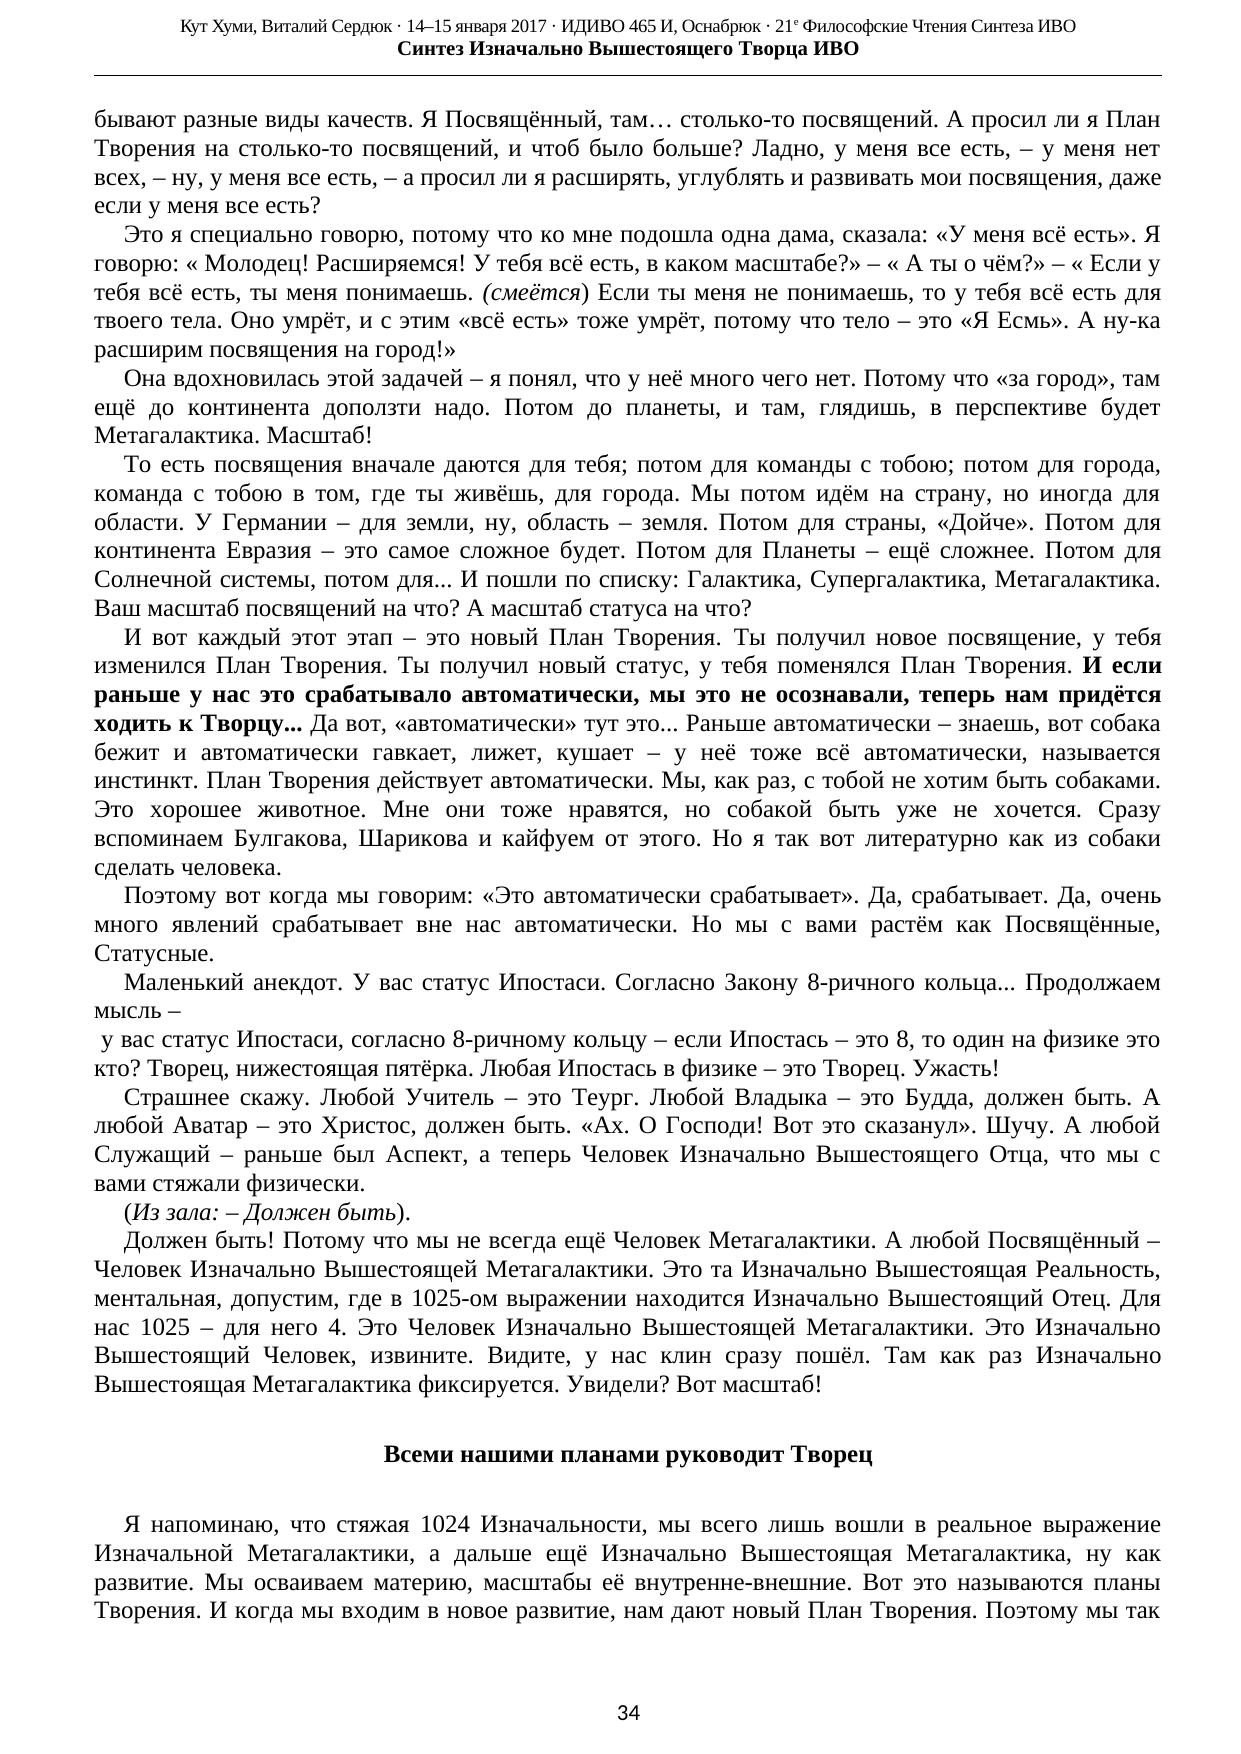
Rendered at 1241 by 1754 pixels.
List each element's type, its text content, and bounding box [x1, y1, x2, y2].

text Должен быть! Потому что мы не всегда ещё Человек Метагалактики. А любой Посвящённый – Человек Изначально Вышестоящей Метагалактики. Это та Изначально Вышестоящая Реальность, ментальная, допустим, где в 1025-ом выражении находится Изначально Вышестоящий Отец. Для нас 1025 – для него 4. Это Человек Изначально Вышестоящей Метагалактики. Это Изначально Вышестоящий Человек, извините. Видите, у нас клин сразу пошёл. Там как раз Изначально Вышестоящая Метагалактика фиксируется. Увидели? Вот масштаб! [94, 1225, 1162, 1398]
text (Из зала: – Должен быть). [94, 1197, 1162, 1225]
subtitle Всеми нашими планами руководит Творец [94, 1439, 1162, 1468]
text И вот каждый этот этап – это новый План Творения. Ты получил новое посвящение, у тебя изменился План Творения. Ты получил новый статус, у тебя поменялся План Творения. И если раньше у нас это срабатывало автоматически, мы это не осознавали, теперь нам придётся ходить к Творцу... Да вот, «автоматически» тут это... Раньше автоматически – знаешь, вот собака бежит и автоматически гавкает, лижет, кушает – у неё тоже всё автоматически, называется инстинкт. План Творения действует автоматически. Мы, как раз, с тобой не хотим быть собаками. Это хорошее животное. Мне они тоже нравятся, но собакой быть уже не хочется. Сразу вспоминаем Булгакова, Шарикова и кайфуем от этого. Но я так вот литературно как из собаки сделать человека. [94, 622, 1162, 880]
text То есть посвящения вначале даются для тебя; потом для команды с тобою; потом для города, команда с тобою в том, где ты живёшь, для города. Мы потом идём на страну, но иногда для области. У Германии – для земли, ну, область – земля. Потом для страны, «Дойче». Потом для континента Евразия – это самое сложное будет. Потом для Планеты – ещё сложнее. Потом для Солнечной системы, потом для... И пошли по списку: Галактика, Супергалактика, Метагалактика. Ваш масштаб посвящений на что? А масштаб статуса на что? [94, 449, 1162, 622]
text Это я специально говорю, потому что ко мне подошла одна дама, сказала: «У меня всё есть». Я говорю: « Молодец! Расширяемся! У тебя всё есть, в каком масштабе?» – « А ты о чём?» – « Если у тебя всё есть, ты меня понимаешь. (смеётся) Если ты меня не понимаешь, то у тебя всё есть для твоего тела. Оно умрёт, и с этим «всё есть» тоже умрёт, потому что тело – это «Я Есмь». А ну-ка расширим посвящения на город!» [94, 219, 1162, 363]
text Страшнее скажу. Любой Учитель – это Теург. Любой Владыка – это Будда, должен быть. А любой Аватар – это Христос, должен быть. «Ах. О Господи! Вот это сказанул». Шучу. А любой Служащий – раньше был Аспект, а теперь Человек Изначально Вышестоящего Отца, что мы с вами стяжали физически. [94, 1082, 1162, 1197]
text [94, 1509, 1162, 1624]
text Поэтому вот когда мы говорим: «Это автоматически срабатывает». Да, срабатывает. Да, очень много явлений срабатывает вне нас автоматически. Но мы с вами растём как Посвящённые, Статусные. [94, 880, 1162, 967]
text Маленький анекдот. У вас статус Ипостаси. Согласно Закону 8-ричного кольца... Продолжаем мысль – [94, 967, 1162, 1024]
text Она вдохновилась этой задачей – я понял, что у неё много чего нет. Потому что «за город», там ещё до континента доползти надо. Потом до планеты, и там, глядишь, в перспективе будет Метагалактика. Масштаб! [94, 363, 1162, 449]
text у вас статус Ипостаси, согласно 8-ричному кольцу – если Ипостась – это 8, то один на физике это кто? Творец, нижестоящая пятёрка. Любая Ипостась в физике – это Творец. Ужасть! [94, 1024, 1162, 1082]
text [94, 104, 1162, 219]
